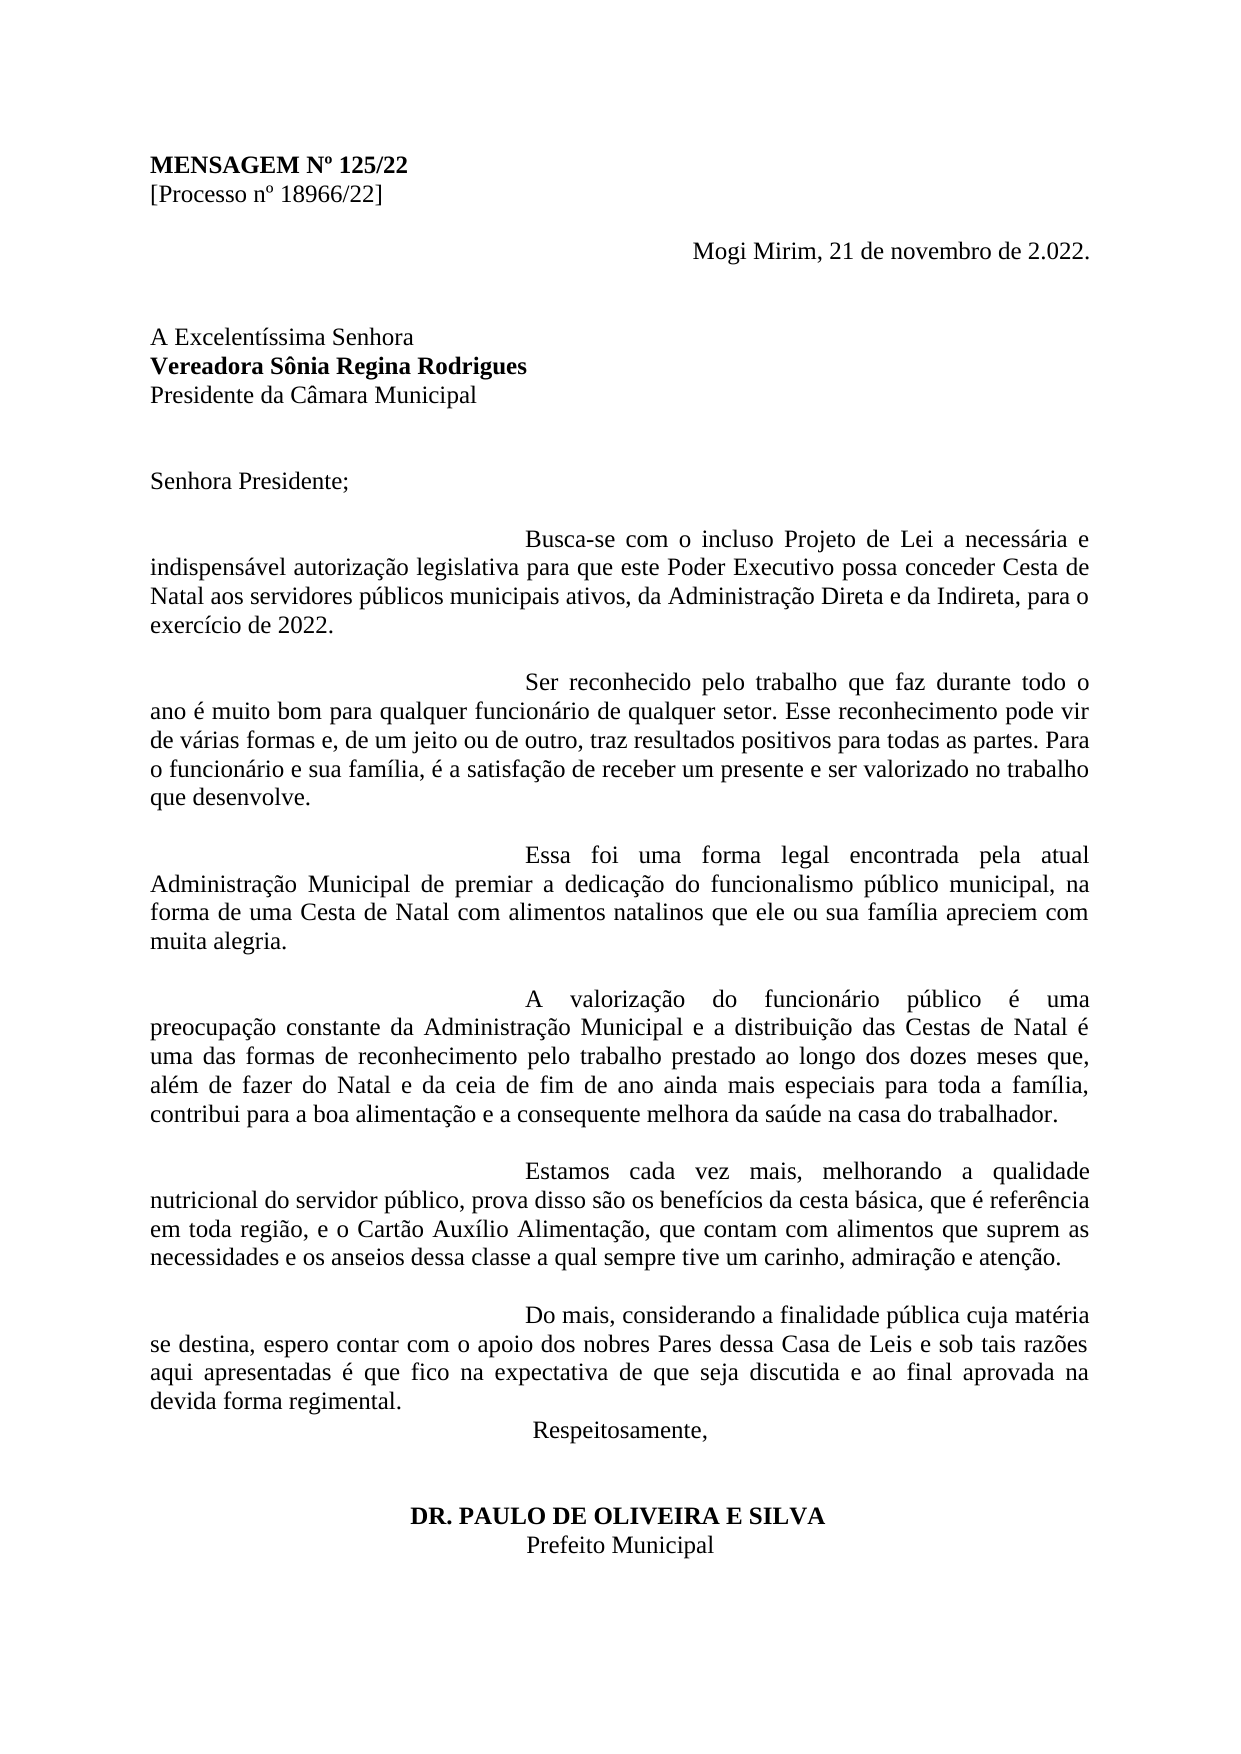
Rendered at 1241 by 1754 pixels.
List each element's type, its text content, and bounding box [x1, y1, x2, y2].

text Presidente da Câmara Municipal [150, 380, 1090, 409]
text DR. PAULO DE OLIVEIRA E SILVA [150, 1501, 1086, 1530]
text Mogi Mirim, 21 de novembro de 2.022. [150, 236, 1090, 265]
text Busca-se com o incluso Projeto de Lei a necessária e indispensável autorização legislativa para que este Poder Executivo possa conceder Cesta de Natal aos servidores públicos municipais ativos, da Administração Direta e da Indireta, para o exercício de 2022. [150, 524, 1090, 639]
text A valorização do funcionário público é uma preocupação constante da Administração Municipal e a distribuição das Cestas de Natal é uma das formas de reconhecimento pelo trabalho prestado ao longo dos dozes meses que, além de fazer do Natal e da ceia de fim de ano ainda mais especiais para toda a família, contribui para a boa alimentação e a consequente melhora da saúde na casa do trabalhador. [150, 984, 1090, 1127]
text MENSAGEM Nº 125/22 [150, 150, 1090, 179]
text Essa foi uma forma legal encontrada pela atual Administração Municipal de premiar a dedicação do funcionalismo público municipal, na forma de uma Cesta de Natal com alimentos natalinos que ele ou sua família apreciem com muita alegria. [150, 840, 1090, 955]
text Ser reconhecido pelo trabalho que faz durante todo o ano é muito bom para qualquer funcionário de qualquer setor. Esse reconhecimento pode vir de várias formas e, de um jeito ou de outro, traz resultados positivos para todas as partes. Para o funcionário e sua família, é a satisfação de receber um presente e ser valorizado no trabalho que desenvolve. [150, 667, 1090, 811]
text Estamos cada vez mais, melhorando a qualidade nutricional do servidor público, prova disso são os benefícios da cesta básica, que é referência em toda região, e o Cartão Auxílio Alimentação, que contam com alimentos que suprem as necessidades e os anseios dessa classe a qual sempre tive um carinho, admiração e atenção. [150, 1156, 1090, 1271]
text Respeitosamente, [150, 1415, 1090, 1444]
text Senhora Presidente; [150, 466, 1090, 495]
text Vereadora Sônia Regina Rodrigues [150, 351, 1090, 380]
text [Processo nº 18966/22] [150, 179, 1090, 207]
text Prefeito Municipal [150, 1530, 1090, 1559]
text Do mais, considerando a finalidade pública cuja matéria se destina, espero contar com o apoio dos nobres Pares dessa Casa de Leis e sob tais razões aqui apresentadas é que fico na expectativa de que seja discutida e ao final aprovada na devida forma regimental. [150, 1300, 1090, 1415]
text A Excelentíssima Senhora [150, 322, 1090, 351]
